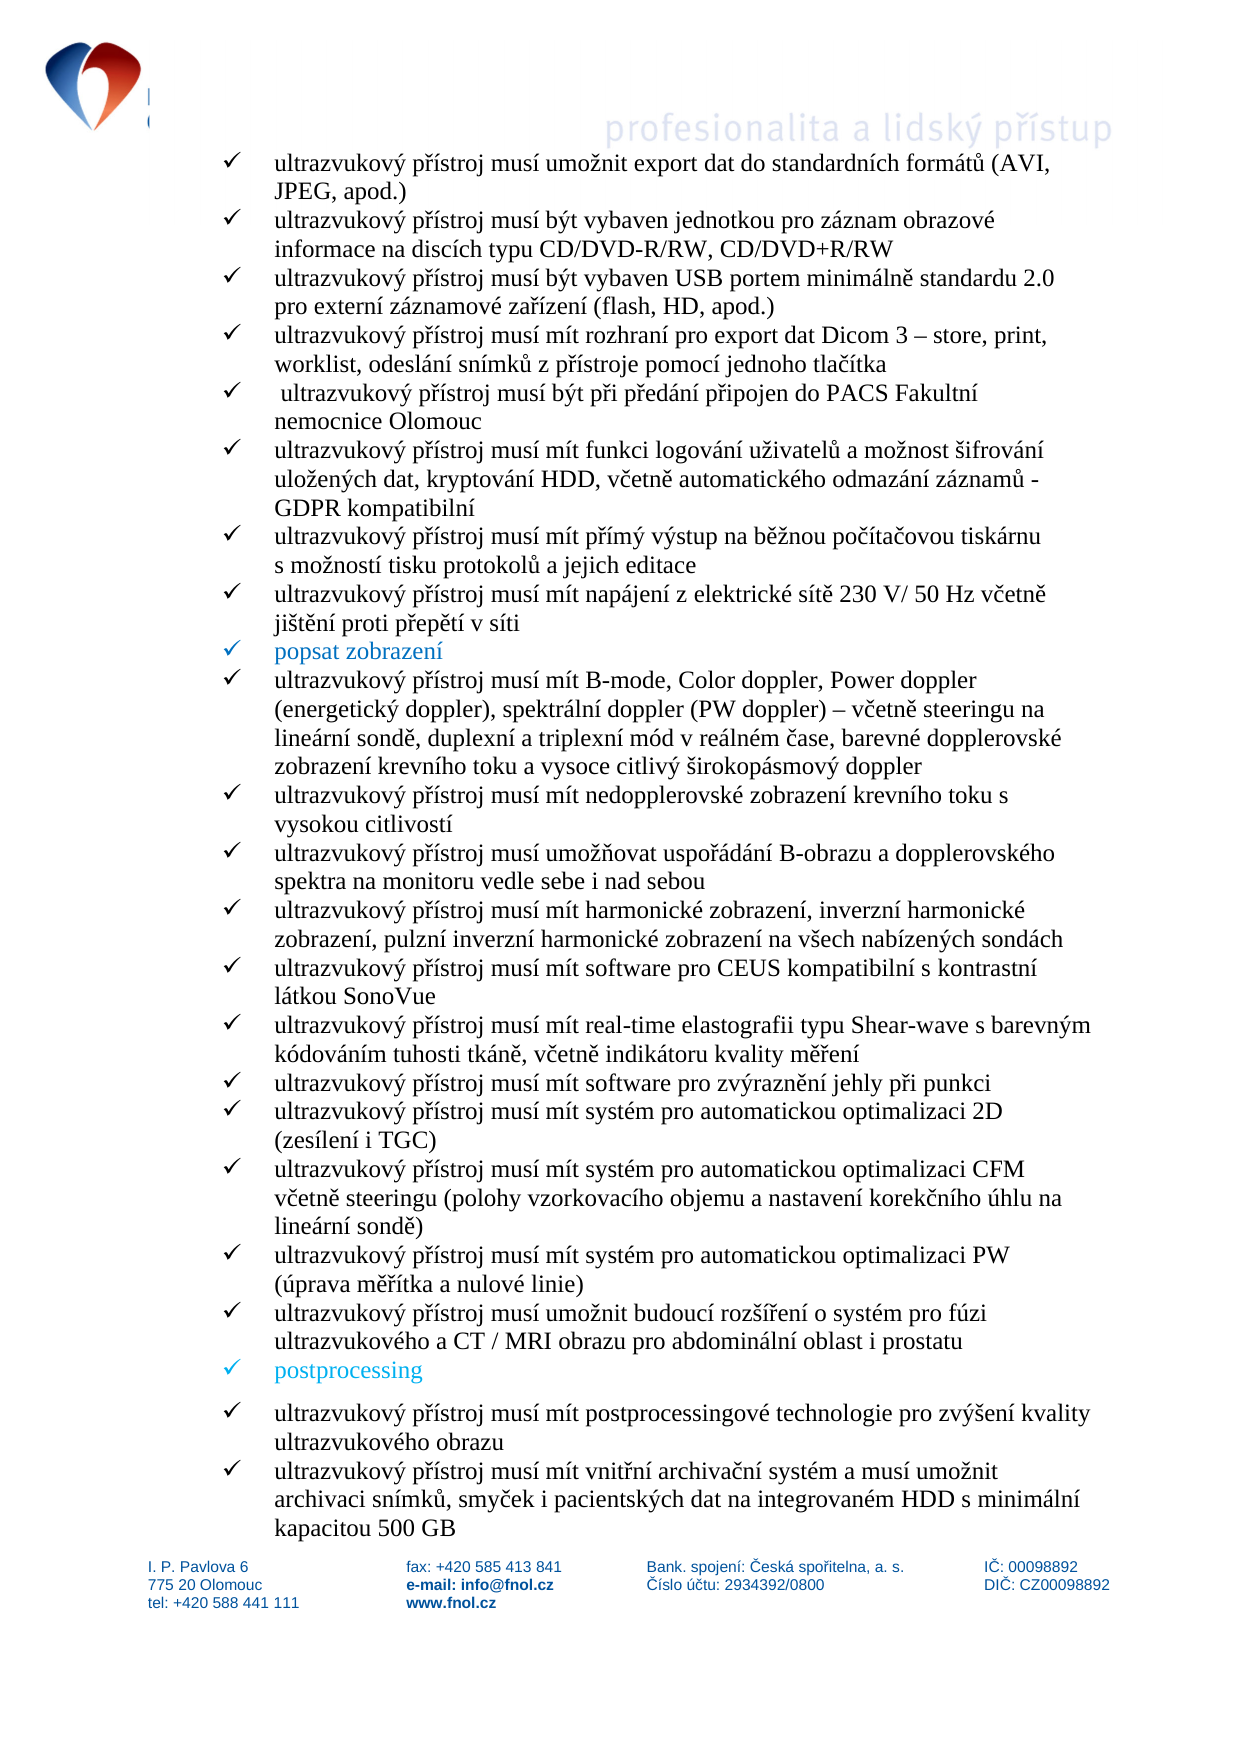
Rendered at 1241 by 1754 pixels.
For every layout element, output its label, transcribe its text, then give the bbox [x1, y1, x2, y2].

list ultrazvukový přístroj musí mít systém pro automatickou optimalizaci 2D (zesílení i TGC) [222, 1096, 1092, 1154]
list ultrazvukový přístroj musí mít vnitřní archivační systém a musí umožnit archivaci snímků, smyček i pacientských dat na integrovaném HDD s minimální kapacitou 500 GB [222, 1456, 1092, 1542]
list ultrazvukový přístroj musí být vybaven USB portem minimálně standardu 2.0 pro externí záznamové zařízení (flash, HD, apod.) [222, 263, 1092, 320]
list ultrazvukový přístroj musí mít funkci logování uživatelů a možnost šifrování uložených dat, kryptování HDD, včetně automatického odmazání záznamů - GDPR kompatibilní [222, 435, 1092, 521]
list ultrazvukový přístroj musí mít nedopplerovské zobrazení krevního toku s vysokou citlivostí [222, 780, 1092, 838]
picture [24, 16, 1163, 225]
list ultrazvukový přístroj musí umožňovat uspořádání B-obrazu a dopplerovského spektra na monitoru vedle sebe i nad sebou [222, 838, 1092, 895]
list ultrazvukový přístroj musí mít software pro zvýraznění jehly při punkci [222, 1068, 1092, 1096]
list ultrazvukový přístroj musí mít real-time elastografii typu Shear-wave s barevným kódováním tuhosti tkáně, včetně indikátoru kvality měření [222, 1010, 1092, 1068]
list ultrazvukový přístroj musí umožnit budoucí rozšíření o systém pro fúzi ultrazvukového a CT / MRI obrazu pro abdominální oblast i prostatu [222, 1298, 1092, 1355]
list ultrazvukový přístroj musí mít harmonické zobrazení, inverzní harmonické zobrazení, pulzní inverzní harmonické zobrazení na všech nabízených sondách [222, 895, 1092, 953]
list ultrazvukový přístroj musí mít postprocessingové technologie pro zvýšení kvality ultrazvukového obrazu [222, 1398, 1092, 1456]
list popsat zobrazení [222, 636, 1092, 665]
list ultrazvukový přístroj musí mít B-mode, Color doppler, Power doppler (energetický doppler), spektrální doppler (PW doppler) – včetně steeringu na lineární sondě, duplexní a triplexní mód v reálném čase, barevné dopplerovské zobrazení krevního toku a vysoce citlivý širokopásmový doppler [222, 665, 1092, 780]
list ultrazvukový přístroj musí mít napájení z elektrické sítě 230 V/ 50 Hz včetně jištění proti přepětí v síti [222, 579, 1092, 636]
list ultrazvukový přístroj musí mít systém pro automatickou optimalizaci CFM včetně steeringu (polohy vzorkovacího objemu a nastavení korekčního úhlu na lineární sondě) [222, 1154, 1092, 1240]
list ultrazvukový přístroj musí mít přímý výstup na běžnou počítačovou tiskárnu s možností tisku protokolů a jejich editace [222, 521, 1092, 579]
list ultrazvukový přístroj musí mít systém pro automatickou optimalizaci PW (úprava měřítka a nulové linie) [222, 1240, 1092, 1298]
list ultrazvukový přístroj musí umožnit export dat do standardních formátů (AVI, JPEG, apod.) [222, 148, 1092, 205]
list ultrazvukový přístroj musí být při předání připojen do PACS Fakultní nemocnice Olomouc [222, 378, 1092, 435]
list postprocessing [222, 1355, 1092, 1384]
list ultrazvukový přístroj musí mít software pro CEUS kompatibilní s kontrastní látkou SonoVue [222, 953, 1092, 1010]
list ultrazvukový přístroj musí být vybaven jednotkou pro záznam obrazové informace na discích typu CD/DVD-R/RW, CD/DVD+R/RW [222, 205, 1092, 263]
list ultrazvukový přístroj musí mít rozhraní pro export dat Dicom 3 – store, print, worklist, odeslání snímků z přístroje pomocí jednoho tlačítka [222, 320, 1092, 378]
